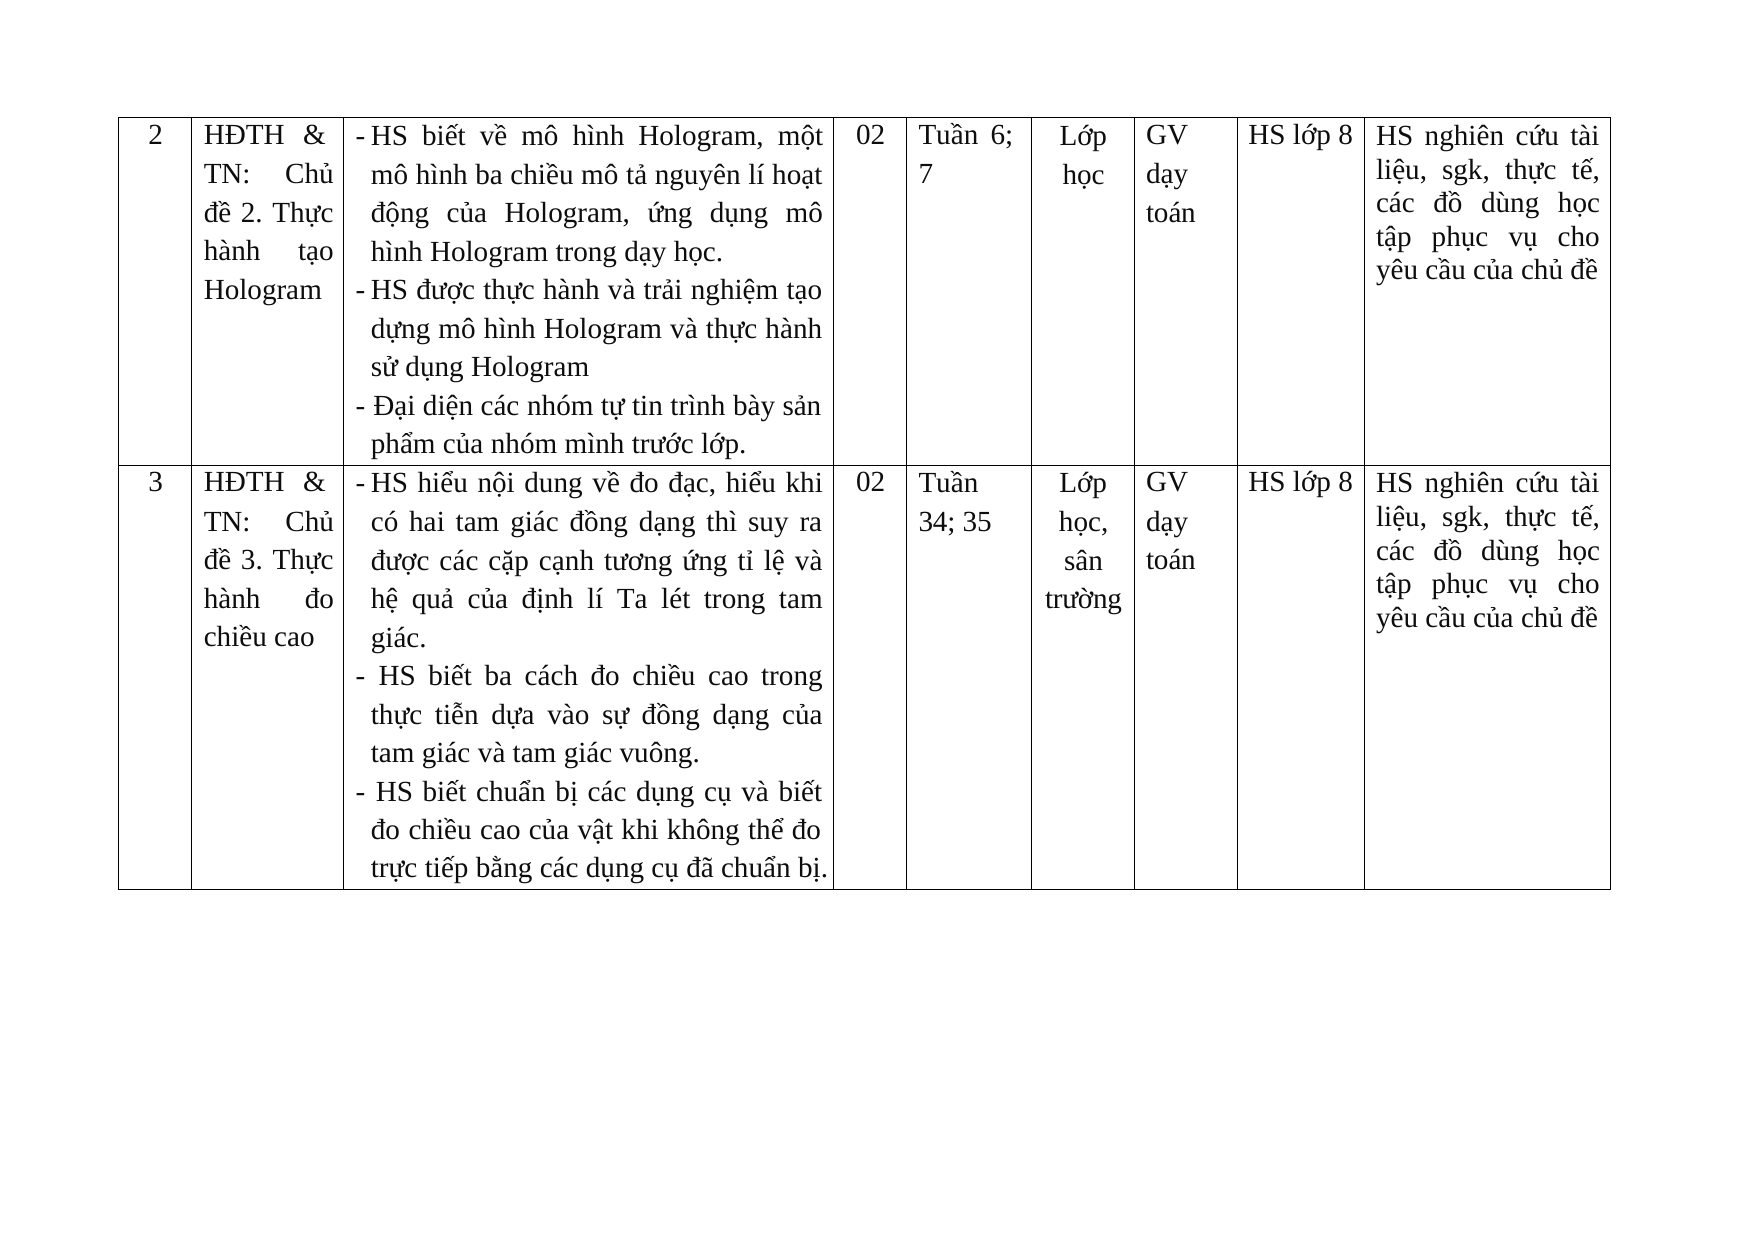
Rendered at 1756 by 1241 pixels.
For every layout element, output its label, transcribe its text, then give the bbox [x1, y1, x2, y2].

table_cell 02 [834, 466, 906, 889]
table_header HĐTH & TN: Chủ đề 2. Thực hành tạo Hologram [192, 118, 343, 464]
table_cell GV dạy toán [1135, 466, 1237, 889]
table_cell Tuần 34; 35 [907, 466, 1031, 889]
table_header Tuần 6; 7 [907, 118, 1031, 464]
table_cell HĐTH & TN: Chủ đề 3. Thực hành đo chiều cao [192, 466, 343, 889]
table_header HS biết về mô hình Hologram, một mô hình ba chiều mô tả nguyên lí hoạt động của Hologram, ứng dụng mô hình Hologram trong dạy học. HS được thực hành và trải nghiệm tạo dựng mô hình Hologram và thực hành sử dụng Hologram Đại diện các nhóm tự tin trình bày sản phẩm của nhóm mình trước lớp. [344, 118, 833, 464]
table_header HS lớp 8 [1238, 118, 1364, 464]
table_header 2 [119, 118, 191, 464]
table_cell 3 [119, 466, 191, 889]
table_cell HS hiểu nội dung về đo đạc, hiểu khi có hai tam giác đồng dạng thì suy ra được các cặp cạnh tương ứng tỉ lệ và hệ quả của định lí Ta lét trong tam giác. HS biết ba cách đo chiều cao trong thực tiễn dựa vào sự đồng dạng của tam giác và tam giác vuông. HS biết chuẩn bị các dụng cụ và biết đo chiều cao của vật khi không thể đo trực tiếp bằng các dụng cụ đã chuẩn bị. [344, 466, 833, 889]
table_cell HS nghiên cứu tài liệu, sgk, thực tế, các đồ dùng học tập phục vụ cho yêu cầu của chủ đề [1365, 466, 1610, 889]
table_header HS nghiên cứu tài liệu, sgk, thực tế, các đồ dùng học tập phục vụ cho yêu cầu của chủ đề [1365, 118, 1610, 464]
table_header GV dạy toán [1135, 118, 1237, 464]
table_cell HS lớp 8 [1238, 466, 1364, 889]
table_header Lớp học [1032, 118, 1134, 464]
table_cell Lớp học, sân trường [1032, 466, 1134, 889]
table_header 02 [834, 118, 906, 464]
